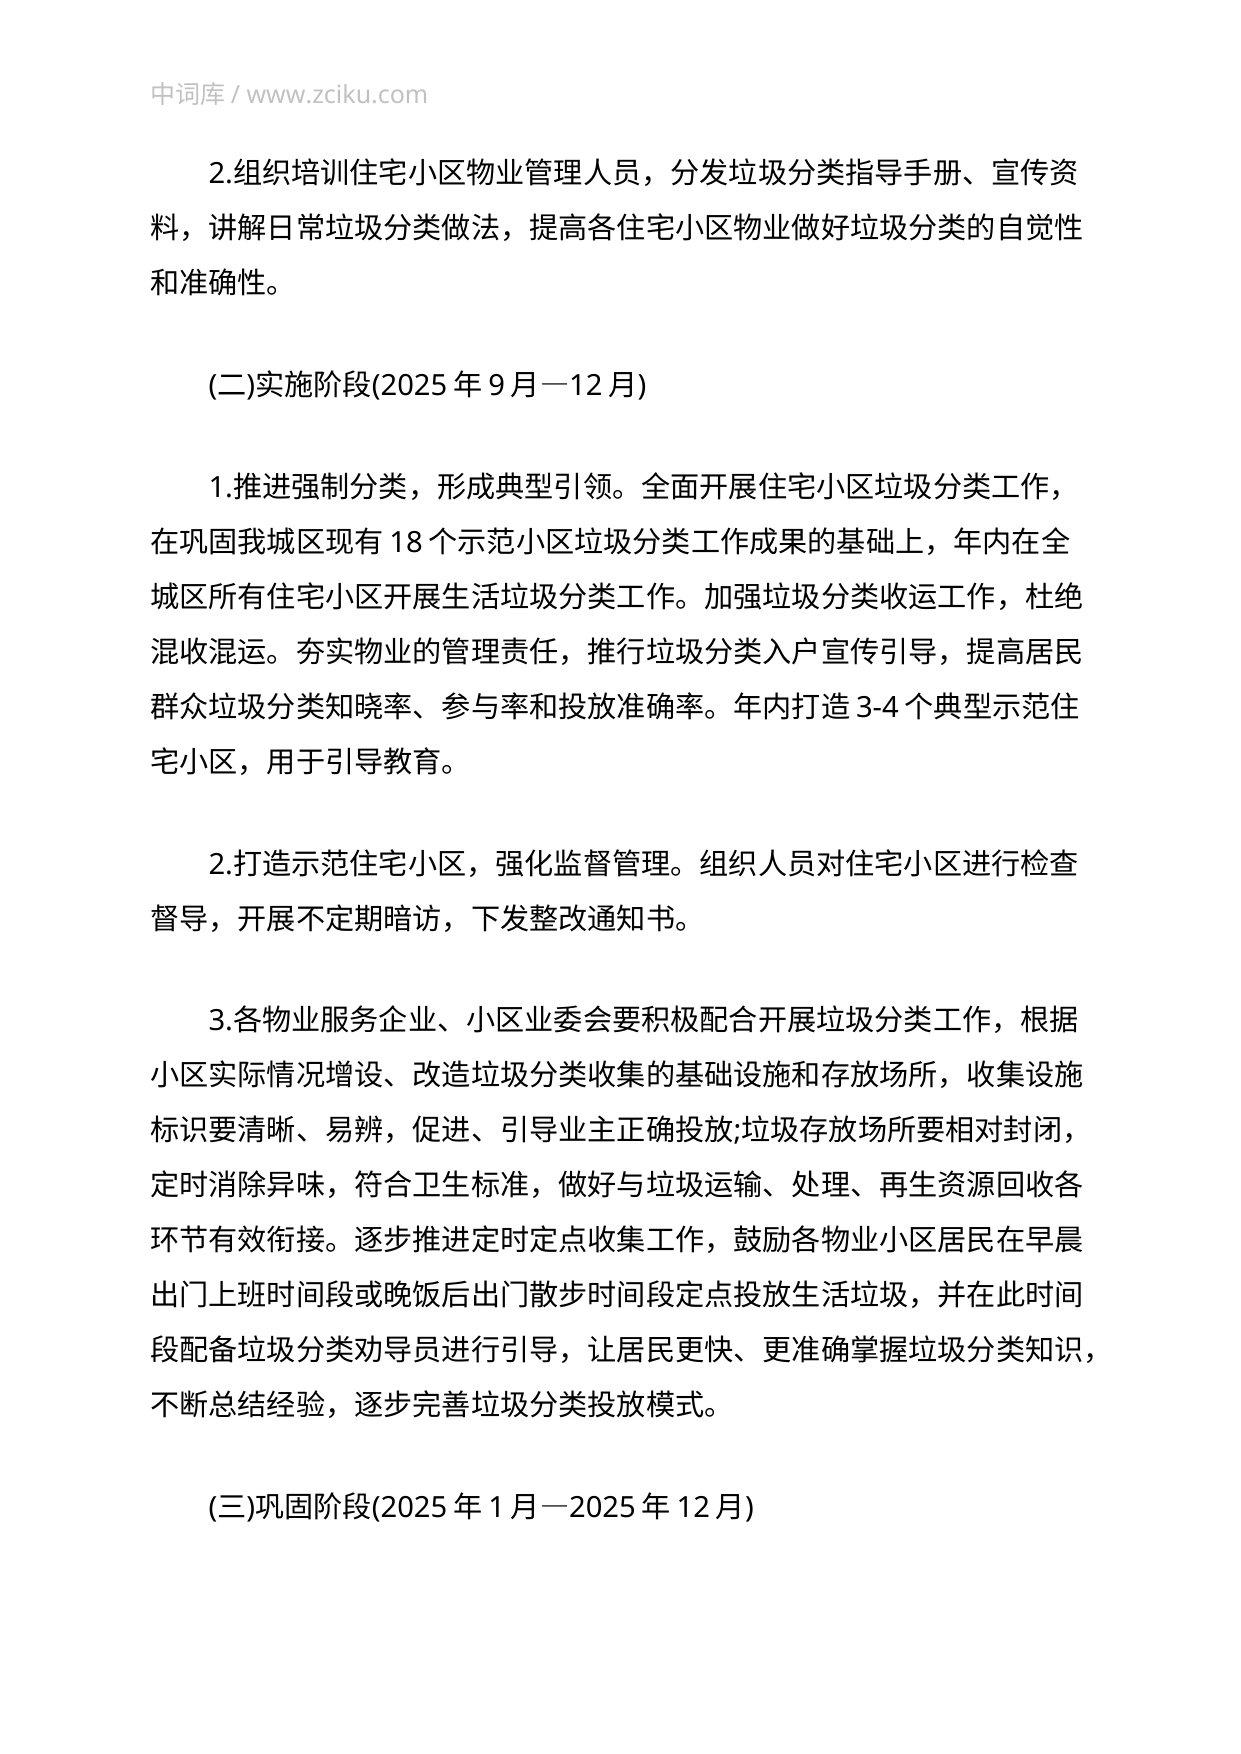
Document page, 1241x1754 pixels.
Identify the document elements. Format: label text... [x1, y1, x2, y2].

text (二)实施阶段(2025年9月—12月) [150, 362, 1090, 404]
text 1.推进强制分类，形成典型引领。全面开展住宅小区垃圾分类工作，在巩固我城区现有18个示范小区垃圾分类工作成果的基础上，年内在全城区所有住宅小区开展生活垃圾分类工作。加强垃圾分类收运工作，杜绝混收混运。夯实物业的管理责任，推行垃圾分类入户宣传引导，提高居民群众垃圾分类知晓率、参与率和投放准确率。年内打造3-4个典型示范住宅小区，用于引导教育。 [150, 464, 1090, 781]
text 3.各物业服务企业、小区业委会要积极配合开展垃圾分类工作，根据小区实际情况增设、改造垃圾分类收集的基础设施和存放场所，收集设施标识要清晰、易辨，促进、引导业主正确投放;垃圾存放场所要相对封闭，定时消除异味，符合卫生标准，做好与垃圾运输、处理、再生资源回收各环节有效衔接。逐步推进定时定点收集工作，鼓励各物业小区居民在早晨出门上班时间段或晚饭后出门散步时间段定点投放生活垃圾，并在此时间段配备垃圾分类劝导员进行引导，让居民更快、更准确掌握垃圾分类知识，不断总结经验，逐步完善垃圾分类投放模式。 [150, 997, 1090, 1424]
text (三)巩固阶段(2025年1月—2025年12月) [150, 1483, 1090, 1526]
text 2.打造示范住宅小区，强化监督管理。组织人员对住宅小区进行检查督导，开展不定期暗访，下发整改通知书。 [150, 840, 1090, 937]
text 2.组织培训住宅小区物业管理人员，分发垃圾分类指导手册、宣传资料，讲解日常垃圾分类做法，提高各住宅小区物业做好垃圾分类的自觉性和准确性。 [150, 150, 1090, 302]
